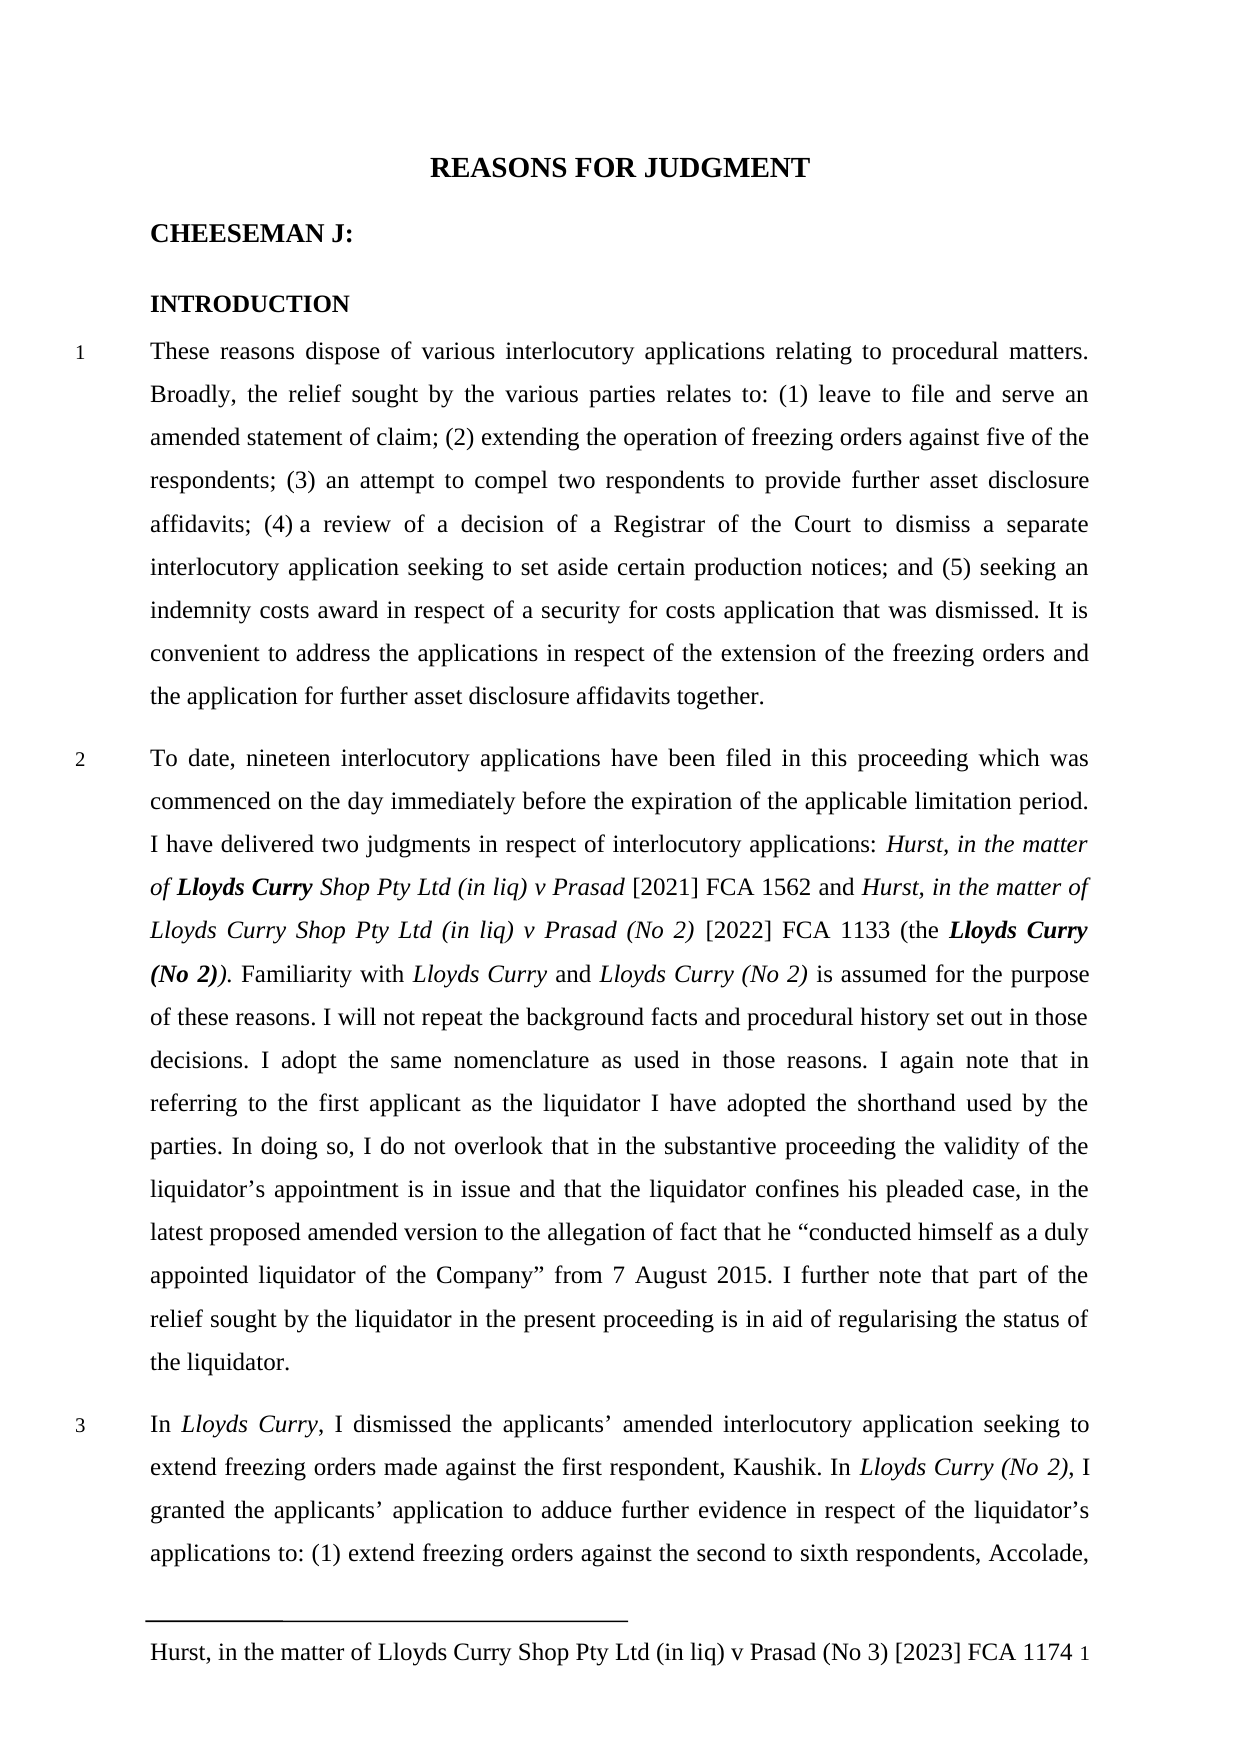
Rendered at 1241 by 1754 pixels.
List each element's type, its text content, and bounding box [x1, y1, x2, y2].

subtitle INTRODUCTION [150, 289, 1090, 317]
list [75, 1409, 1090, 1567]
list 2 To date, nineteen interlocutory applications have been filed in this proceeding which was commenced on the day immediately before the expiration of the applicable limitation period. I have delivered two judgments in respect of interlocutory applications: Hurst, in the matter of Lloyds Curry Shop Pty Ltd (in liq) v Prasad [2021] FCA 1562 and Hurst, in the matter of Lloyds Curry Shop Pty Ltd (in liq) v Prasad (No 2) [2022] FCA 1133 (the Lloyds Curry (No 2)). Familiarity with Lloyds Curry and Lloyds Curry (No 2) is assumed for the purpose of these reasons. I will not repeat the background facts and procedural history set out in those decisions. I adopt the same nomenclature as used in those reasons. I again note that in referring to the first applicant as the liquidator I have adopted the shorthand used by the parties. In doing so, I do not overlook that in the substantive proceeding the validity of the liquidator’s appointment is in issue and that the liquidator confines his pleaded case, in the latest proposed amended version to the allegation of fact that he “conducted himself as a duly appointed liquidator of the Company” from 7 August 2015. I further note that part of the relief sought by the liquidator in the present proceeding is in aid of regularising the status of the liquidator. [75, 743, 1090, 1376]
list 1 These reasons dispose of various interlocutory applications relating to procedural matters. Broadly, the relief sought by the various parties relates to: (1) leave to file and serve an amended statement of claim; (2) extending the operation of freezing orders against five of the respondents; (3) an attempt to compel two respondents to provide further asset disclosure affidavits; (4) a review of a decision of a Registrar of the Court to dismiss a separate interlocutory application seeking to set aside certain production notices; and (5) seeking an indemnity costs award in respect of a security for costs application that was dismissed. It is convenient to address the applications in respect of the extension of the freezing orders and the application for further asset disclosure affidavits together. [75, 336, 1090, 710]
subtitle REASONS FOR JUDGMENT [150, 150, 1090, 183]
subtitle CHEESEMAN J: [150, 217, 1090, 248]
